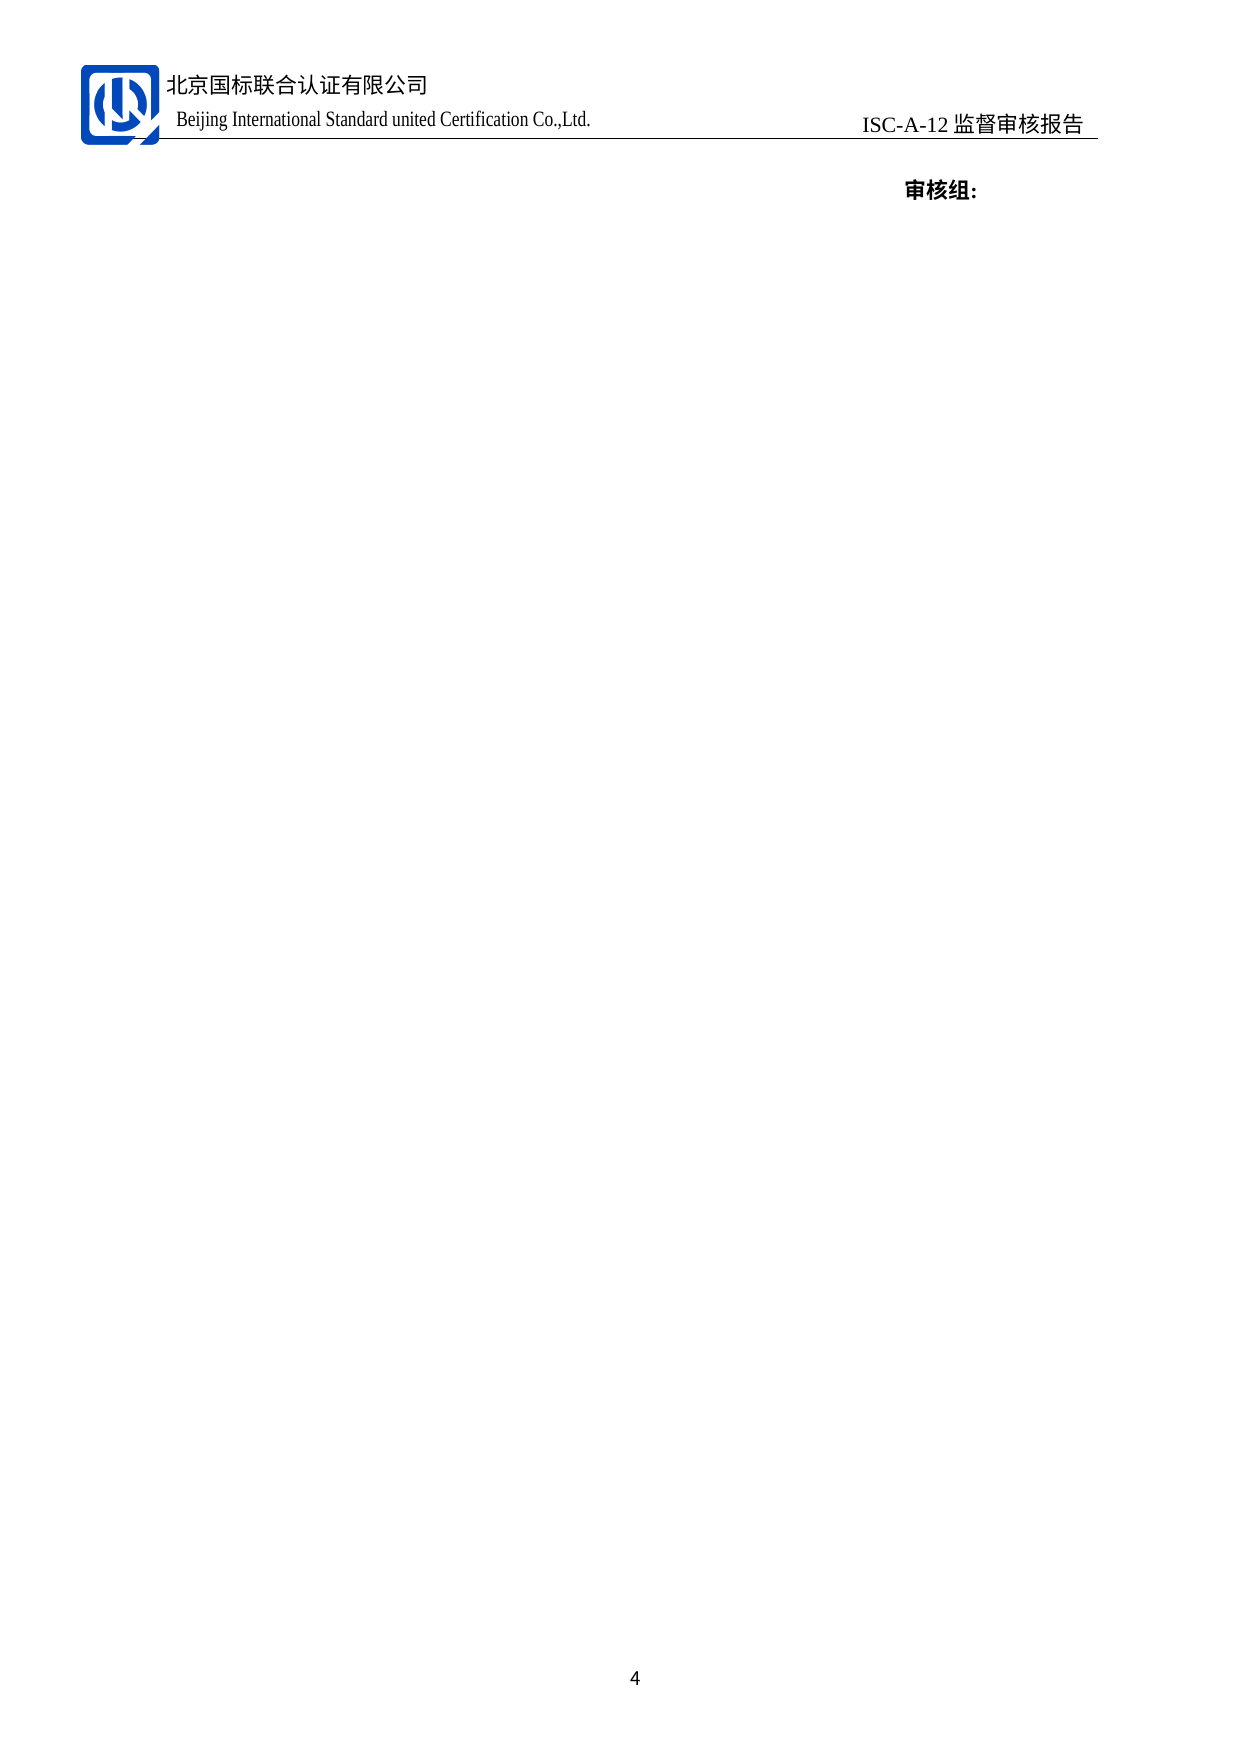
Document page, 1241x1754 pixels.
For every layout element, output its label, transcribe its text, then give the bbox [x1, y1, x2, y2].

picture [81, 65, 160, 145]
text 审核组: [133, 173, 1049, 205]
